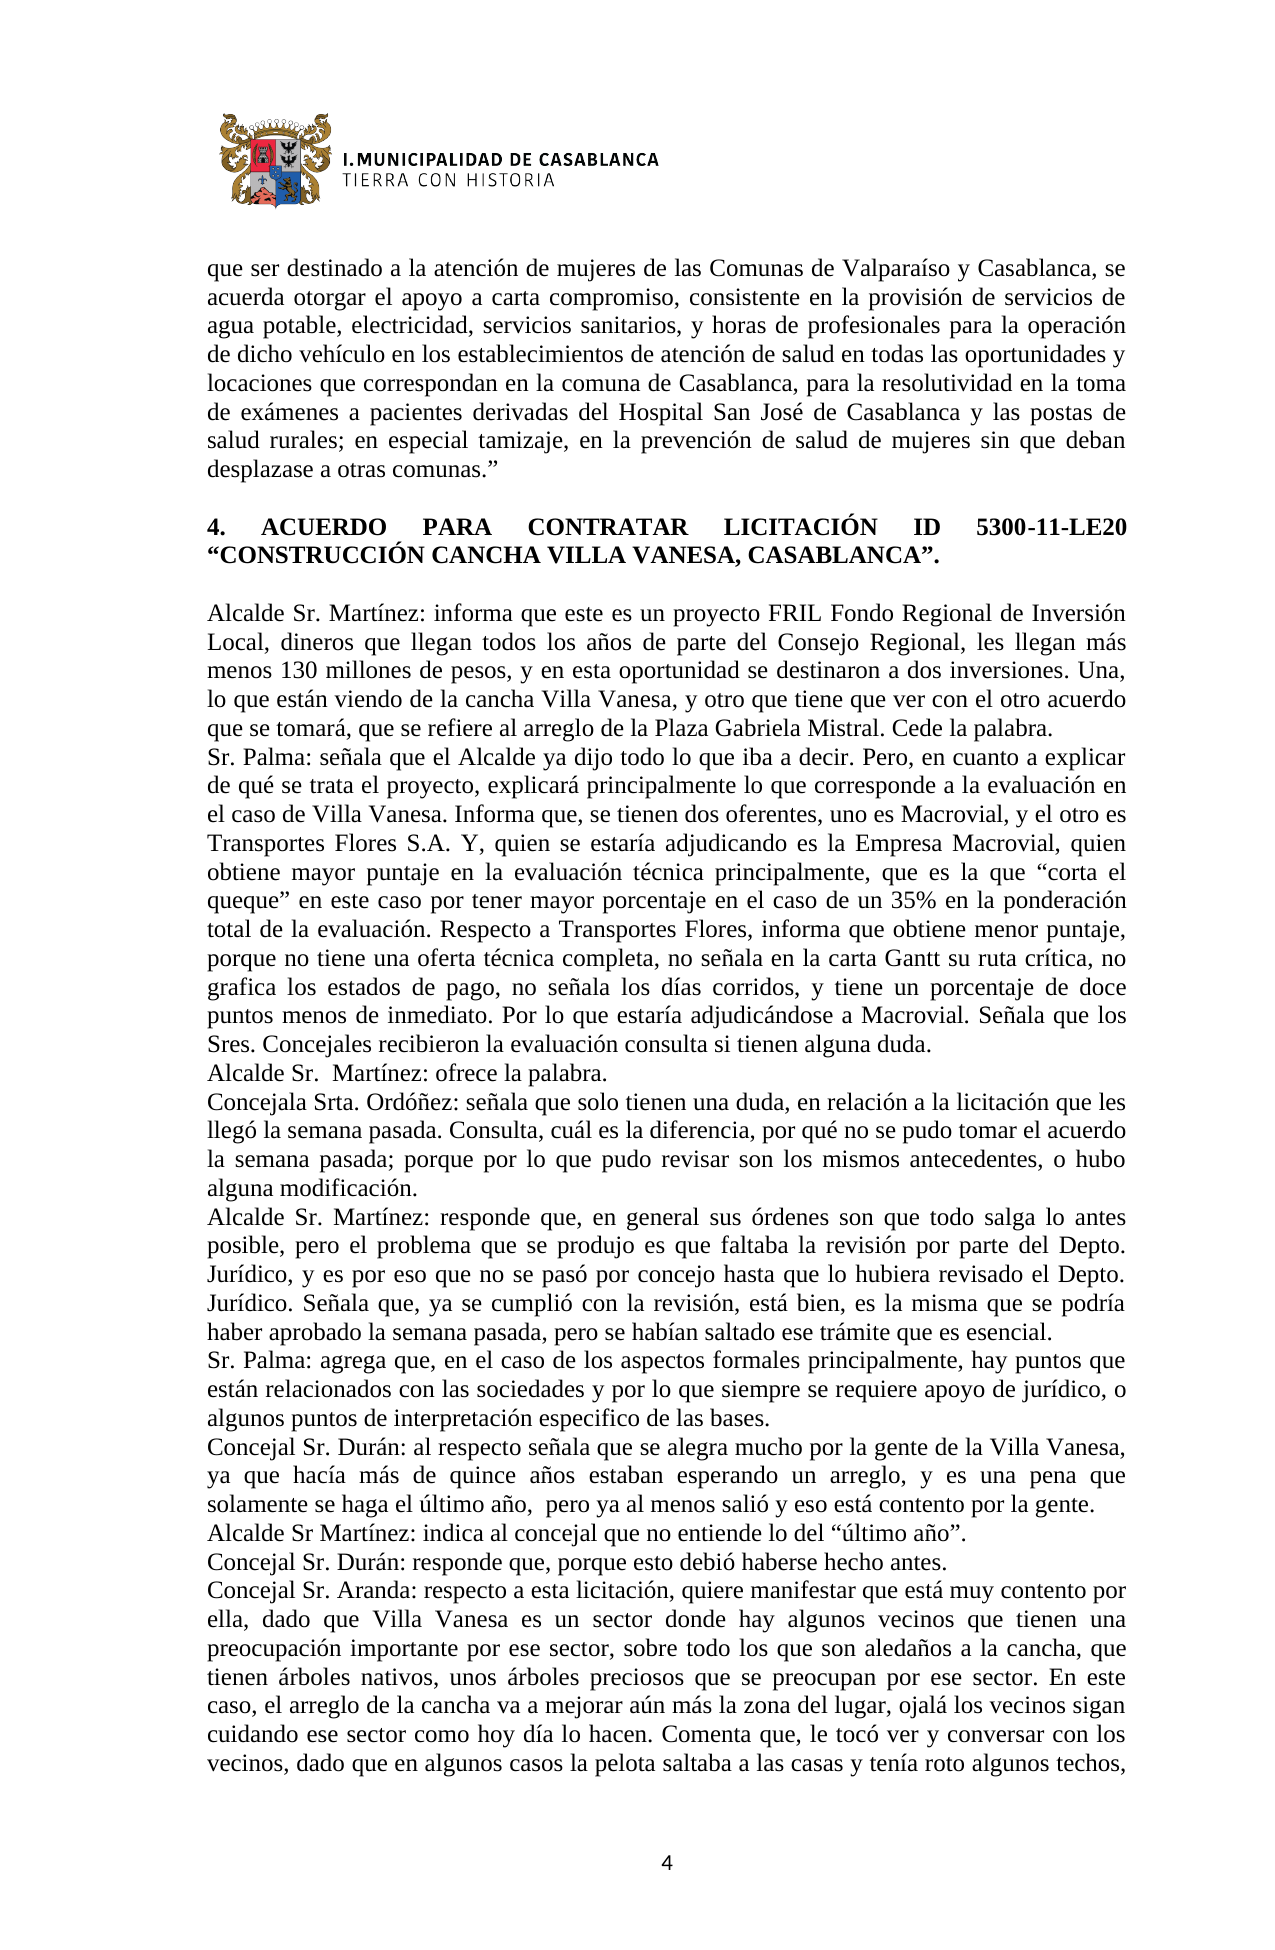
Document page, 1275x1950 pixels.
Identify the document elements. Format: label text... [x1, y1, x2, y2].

text Sr. Palma: señala que el Alcalde ya dijo todo lo que iba a decir. Pero, en cuanto a explicar de qué se trata el proyecto, explicará principalmente lo que corresponde a la evaluación en el caso de Villa Vanesa. Informa que, se tienen dos oferentes, uno es Macrovial, y el otro es Transportes Flores S.A. Y, quien se estaría adjudicando es la Empresa Macrovial, quien obtiene mayor puntaje en la evaluación técnica principalmente, que es la que “corta el queque” en este caso por tener mayor porcentaje en el caso de un 35% en la ponderación total de la evaluación. Respecto a Transportes Flores, informa que obtiene menor puntaje, porque no tiene una oferta técnica completa, no señala en la carta Gantt su ruta crítica, no grafica los estados de pago, no señala los días corridos, y tiene un porcentaje de doce puntos menos de inmediato. Por lo que estaría adjudicándose a Macrovial. Señala que los Sres. Concejales recibieron la evaluación consulta si tienen alguna duda. [207, 742, 1127, 1058]
text Concejal Sr. Durán: responde que, porque esto debió haberse hecho antes. [207, 1547, 1127, 1575]
text Alcalde Sr Martínez: indica al concejal que no entiende lo del “último año”. [207, 1518, 1127, 1547]
text Concejala Srta. Ordóñez: señala que solo tienen una duda, en relación a la licitación que les llegó la semana pasada. Consulta, cuál es la diferencia, por qué no se pudo tomar el acuerdo la semana pasada; porque por lo que pudo revisar son los mismos antecedentes, o hubo alguna modificación. [207, 1087, 1127, 1202]
text 4. ACUERDO PARA CONTRATAR LICITACIÓN ID 5300-11-LE20 “CONSTRUCCIÓN CANCHA VILLA VANESA, CASABLANCA”. [207, 512, 1127, 569]
picture [206, 73, 674, 253]
text Alcalde Sr. Martínez: ofrece la palabra. [207, 1058, 1127, 1087]
text Alcalde Sr. Martínez: responde que, en general sus órdenes son que todo salga lo antes posible, pero el problema que se produjo es que faltaba la revisión por parte del Depto. Jurídico, y es por eso que no se pasó por concejo hasta que lo hubiera revisado el Depto. Jurídico. Señala que, ya se cumplió con la revisión, está bien, es la misma que se podría haber aprobado la semana pasada, pero se habían saltado ese trámite que es esencial. [207, 1202, 1127, 1345]
text Alcalde Sr. Martínez: informa que este es un proyecto FRIL Fondo Regional de Inversión Local, dineros que llegan todos los años de parte del Consejo Regional, les llegan más menos 130 millones de pesos, y en esta oportunidad se destinaron a dos inversiones. Una, lo que están viendo de la cancha Villa Vanesa, y otro que tiene que ver con el otro acuerdo que se tomará, que se refiere al arreglo de la Plaza Gabriela Mistral. Cede la palabra. [207, 598, 1127, 742]
text Concejal Sr. Durán: al respecto señala que se alegra mucho por la gente de la Villa Vanesa, ya que hacía más de quince años estaban esperando un arreglo, y es una pena que solamente se haga el último año, pero ya al menos salió y eso está contento por la gente. [207, 1432, 1127, 1518]
text Sr. Palma: agrega que, en el caso de los aspectos formales principalmente, hay puntos que están relacionados con las sociedades y por lo que siempre se requiere apoyo de jurídico, o algunos puntos de interpretación especifico de las bases. [207, 1345, 1127, 1432]
